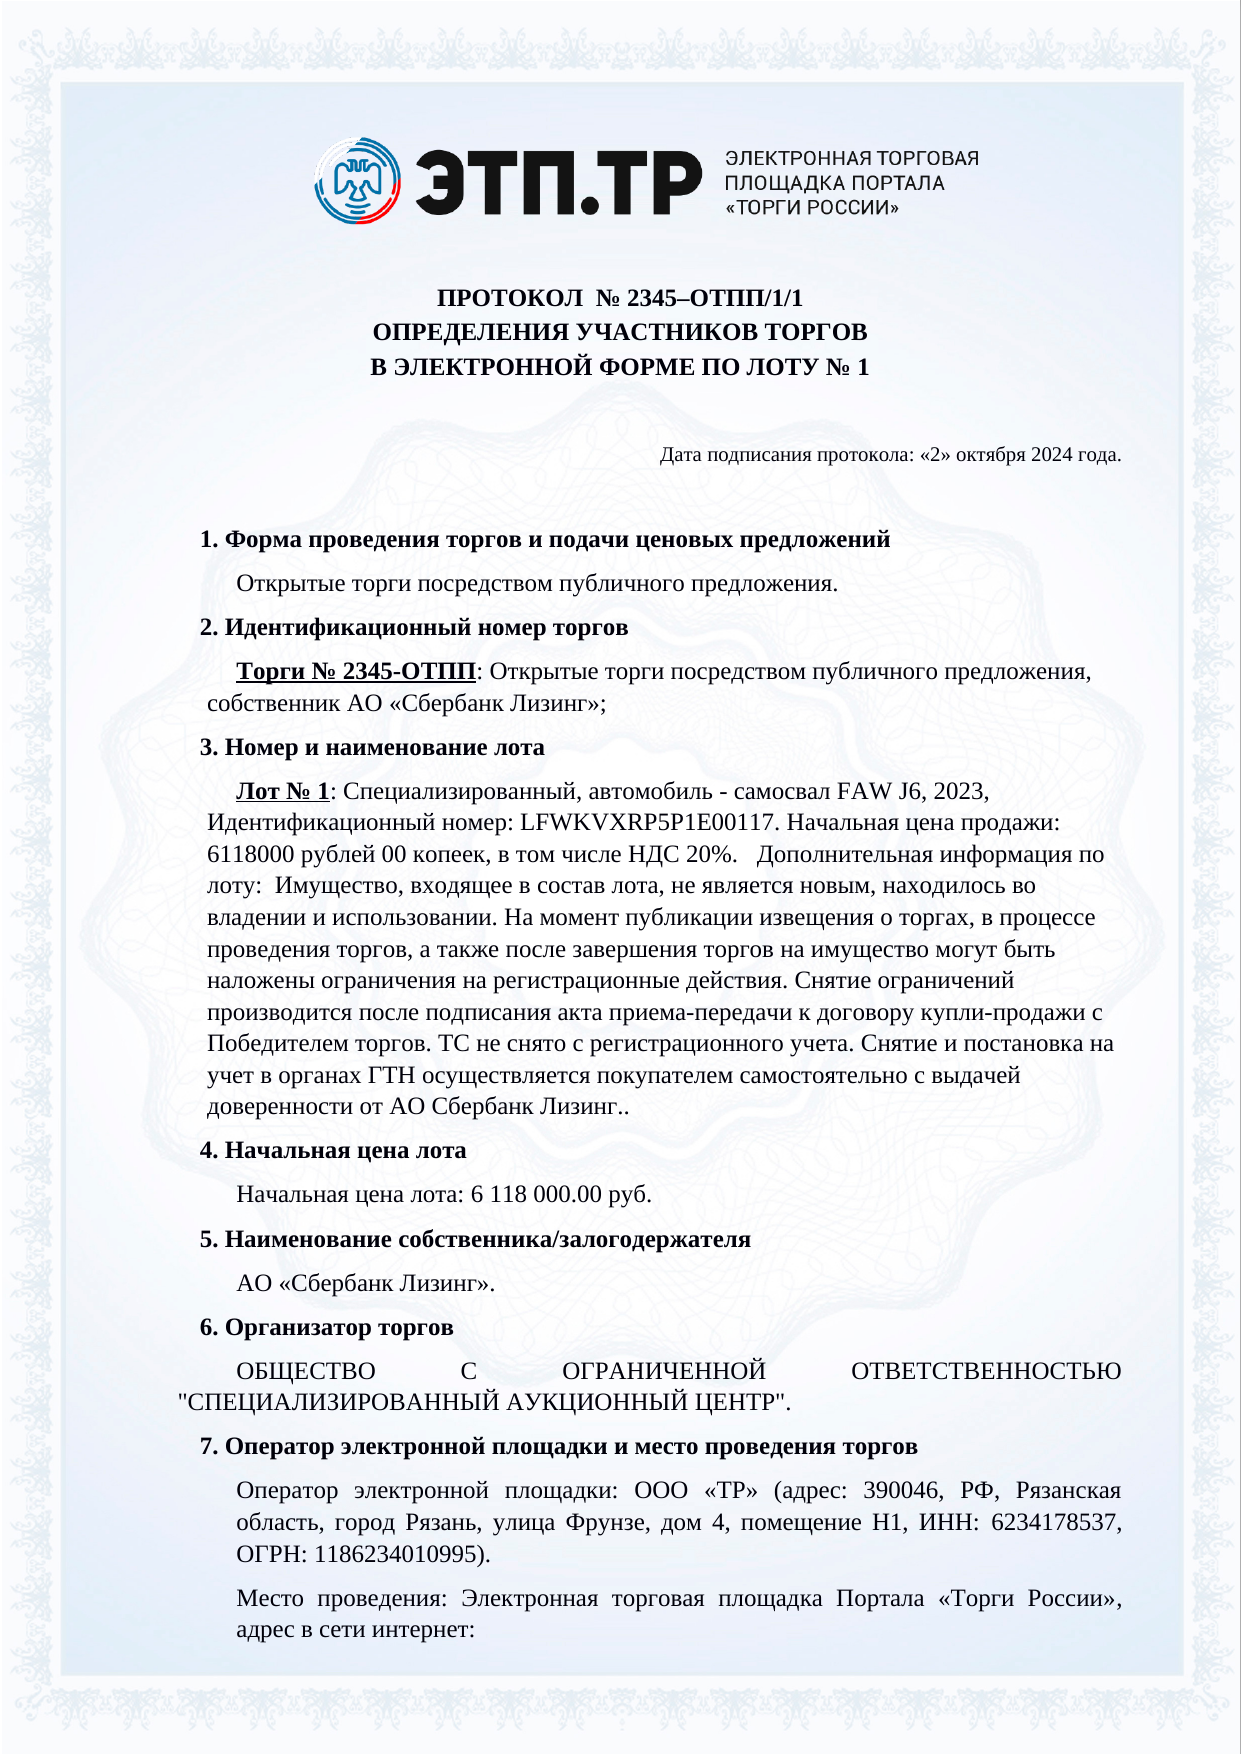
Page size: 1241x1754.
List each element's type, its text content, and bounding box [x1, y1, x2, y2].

text Дата подписания протокола: «2» октября 2024 года. [177, 436, 1122, 467]
text 5. Наименование собственника/залогодержателя [177, 1224, 1122, 1252]
picture [2, 1, 1241, 1754]
text ОБЩЕСТВО С ОГРАНИЧЕННОЙ ОТВЕТСТВЕННОСТЬЮ "СПЕЦИАЛИЗИРОВАННЫЙ АУКЦИОННЫЙ ЦЕНТР". [177, 1356, 1122, 1416]
text Торги № 2345-ОТПП: Открытые торги посредством публичного предложения, собственник АО «Сбербанк Лизинг»; [207, 656, 1122, 716]
title ПРОТОКОЛ № 2345–ОТПП/1/1 [118, 283, 1122, 312]
text АО «Сбербанк Лизинг». [177, 1268, 1122, 1296]
text 7. Оператор электронной площадки и место проведения торгов [177, 1431, 1122, 1460]
text 2. Идентификационный номер торгов [177, 612, 1122, 641]
text Место проведения: Электронная торговая площадка Портала «Торги России», адрес в сети интернет: [236, 1583, 1122, 1643]
text Открытые торги посредством публичного предложения. [177, 568, 1122, 597]
title ОПРЕДЕЛЕНИЯ УЧАСТНИКОВ ТОРГОВ [118, 317, 1122, 346]
text Оператор электронной площадки: ООО «ТР» (адрес: 390046, РФ, Рязанская область, город Рязань, улица Фрунзе, дом 4, помещение Н1, ИНН: 6234178537, ОГРН: 1186234010995). [236, 1476, 1122, 1567]
text 4. Начальная цена лота [177, 1136, 1122, 1164]
text 1. Форма проведения торгов и подачи ценовых предложений [177, 524, 1122, 553]
text 3. Номер и наименование лота [177, 732, 1122, 761]
title В ЭЛЕКТРОННОЙ ФОРМЕ ПО ЛОТУ № 1 [118, 352, 1122, 381]
text 6. Организатор торгов [177, 1312, 1122, 1341]
text Лот № 1: Специализированный, автомобиль - самосвал FAW J6, 2023, Идентификационный номер: LFWKVXRP5P1E00117. Начальная цена продажи: 6118000 рублей 00 копеек, в том числе НДС 20%. Дополнительная информация по лоту: Имущество, входящее в состав лота, не является новым, находилось во владении и использовании. На момент публикации извещения о торгах, в процессе проведения торгов, а также после завершения торгов на имущество могут быть наложены ограничения на регистрационные действия. Снятие ограничений производится после подписания акта приема-передачи к договору купли-продажи с Победителем торгов. ТС не снято с регистрационного учета. Снятие и постановка на учет в органах ГТН осуществляется покупателем самостоятельно с выдачей доверенности от АО Сбербанк Лизинг.. [207, 776, 1122, 1120]
text Начальная цена лота: 6 118 000.00 руб. [236, 1179, 1122, 1208]
